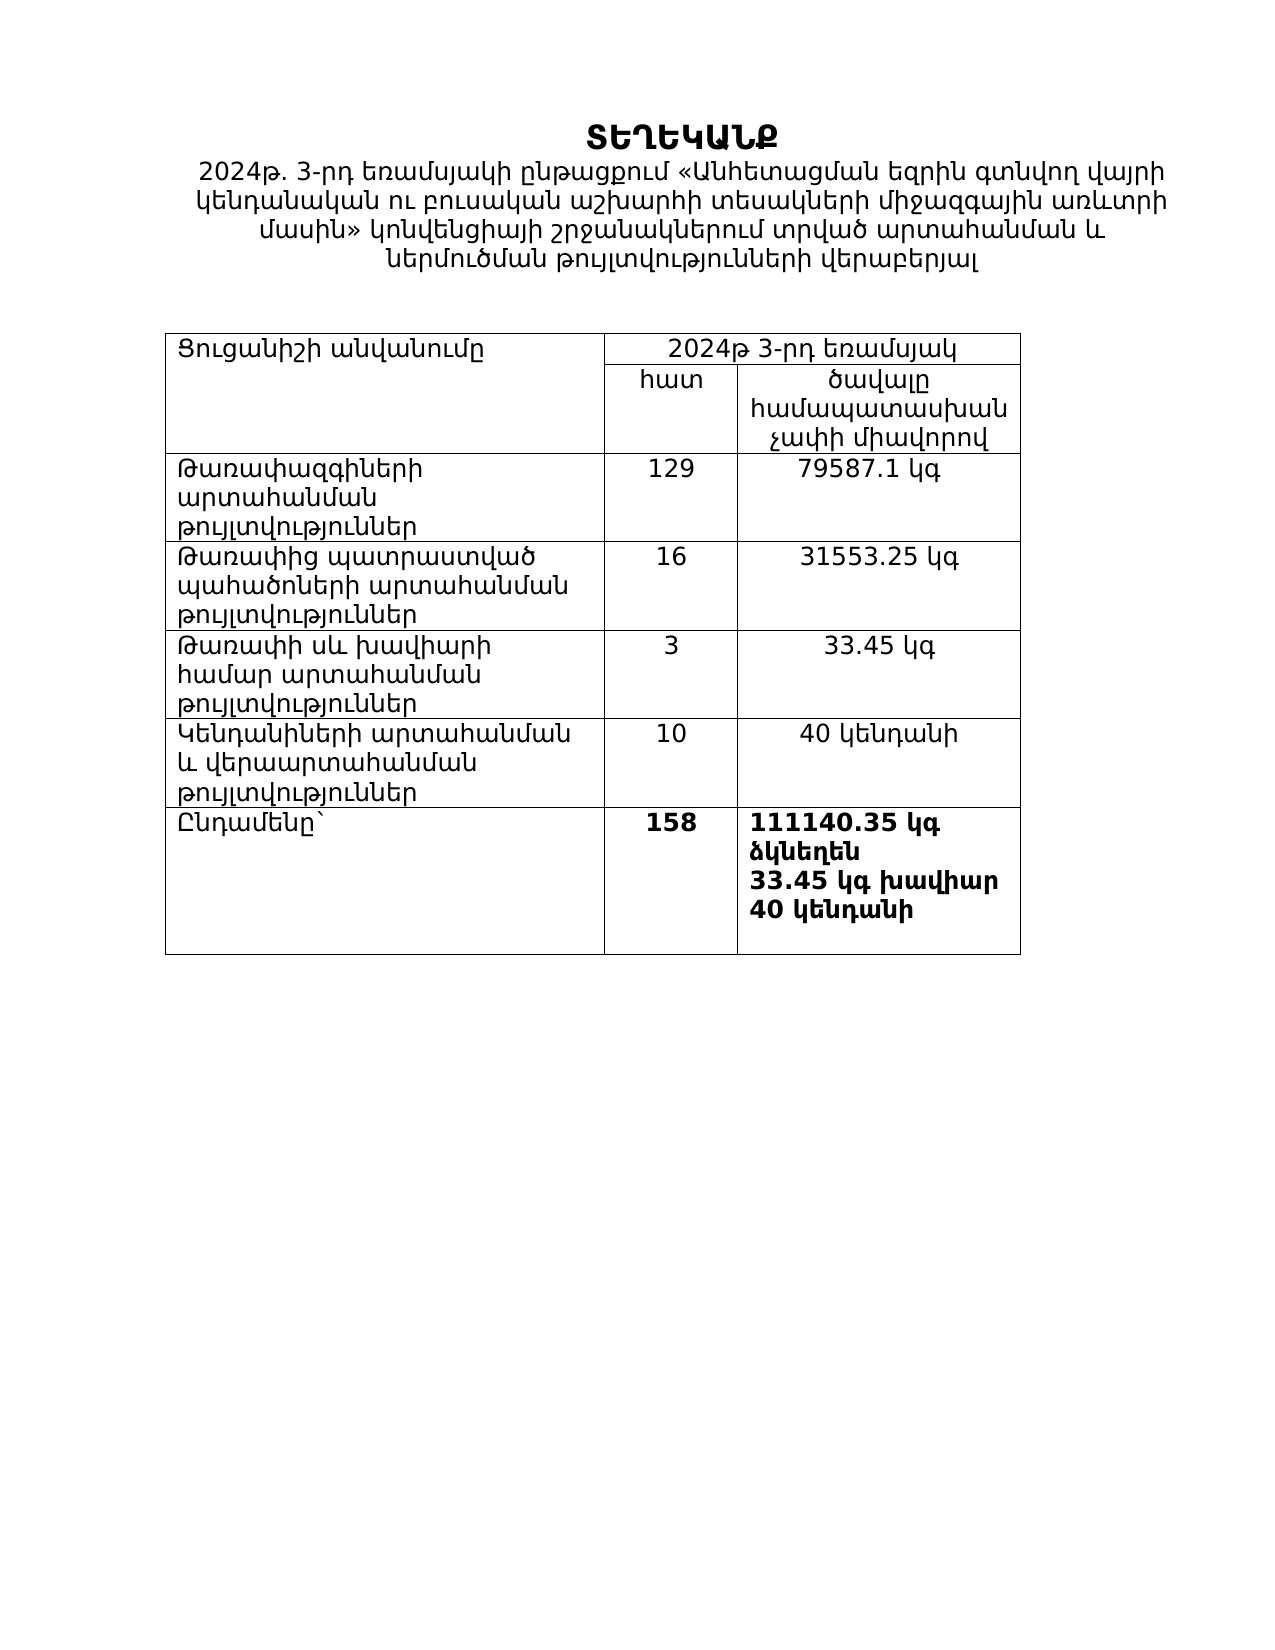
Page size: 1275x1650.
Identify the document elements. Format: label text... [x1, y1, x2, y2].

table_cell 10 [605, 719, 737, 807]
table_cell 3 [605, 631, 737, 718]
table_cell 33.45 կգ [738, 631, 1020, 718]
text ՏԵՂԵԿԱՆՔ [177, 118, 1186, 157]
text 2024թ. 3-րդ եռամսյակի ընթացքում «Անհետացման եզրին գտնվող վայրի կենդանական ու բուսական աշխարհի տեսակների միջազգային առևտրի մասին» կոնվենցիայի շրջանակներում տրված արտահանման և ներմուծման թույլտվությունների վերաբերյալ [177, 157, 1186, 274]
table_cell Կենդանիների արտահանման և վերաարտահանման թույլտվություններ [166, 719, 604, 807]
table_cell Թառափի սև խավիարի համար արտահանման թույլտվություններ [166, 631, 604, 718]
table_cell 158 [605, 808, 737, 954]
table_cell 129 [605, 454, 737, 541]
table_cell 31553.25 կգ [738, 542, 1020, 630]
table_cell 79587.1 կգ [738, 454, 1020, 541]
table_cell Թառափից պատրաստված պահածոների արտահանման թույլտվություններ [166, 542, 604, 630]
table_cell ծավալը համապատասխան չափի միավորով [738, 365, 1020, 453]
table_cell 40 կենդանի [738, 719, 1020, 807]
table_cell հատ [605, 365, 737, 453]
table_header Ցուցանիշի անվանումը [166, 334, 604, 453]
table_cell Թառափազգիների արտահանման թույլտվություններ [166, 454, 604, 541]
table_header 2024թ 3-րդ եռամսյակ [605, 334, 1020, 364]
table_cell 16 [605, 542, 737, 630]
table_cell 111140.35 կգ ձկնեղեն 33.45 կգ խավիար 40 կենդանի [738, 808, 1020, 954]
table_cell Ընդամենը` [166, 808, 604, 954]
